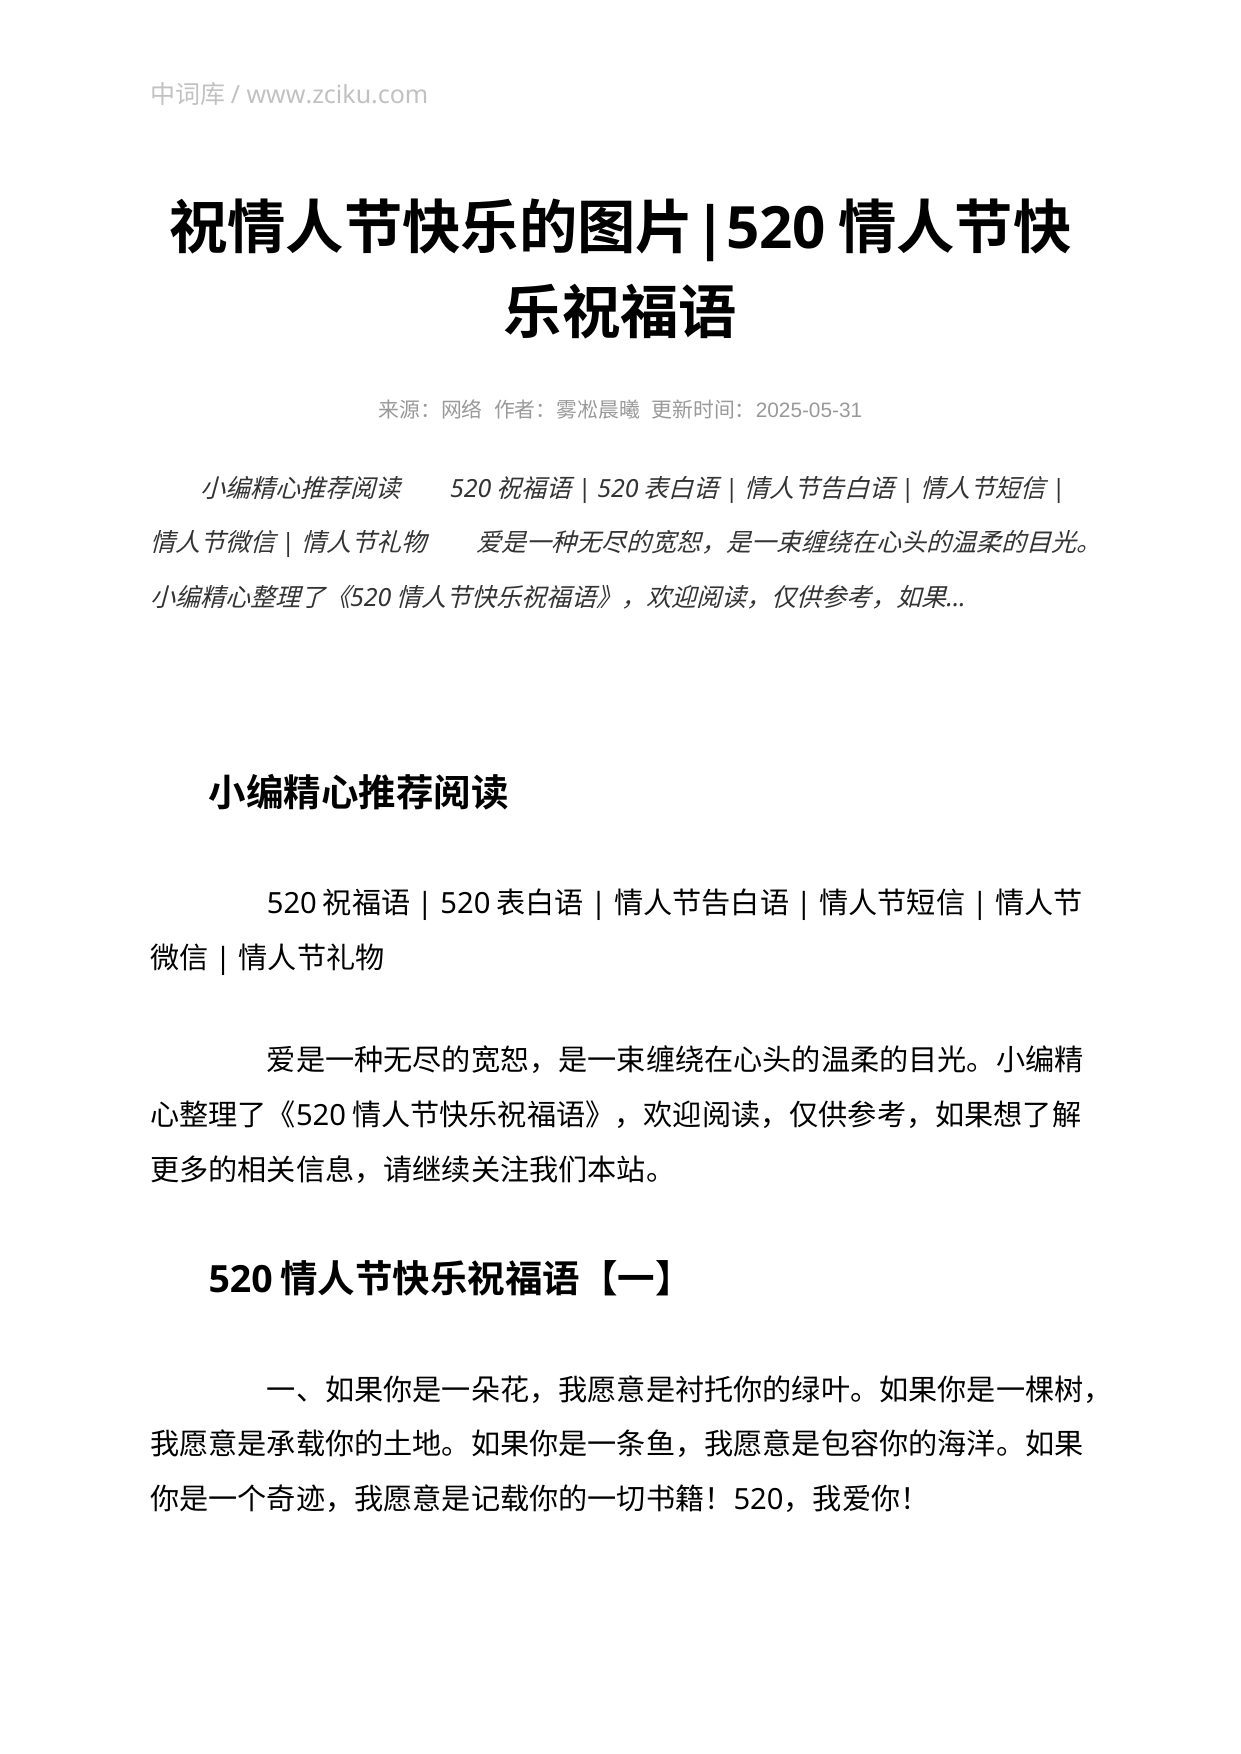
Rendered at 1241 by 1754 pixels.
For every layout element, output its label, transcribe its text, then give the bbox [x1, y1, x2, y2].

text 520情人节快乐祝福语【一】 [150, 1248, 1090, 1303]
text 小编精心推荐阅读 520祝福语 | 520表白语 | 情人节告白语 | 情人节短信 | 情人节微信 | 情人节礼物 爱是一种无尽的宽恕，是一束缠绕在心头的温柔的目光。小编精心整理了《520情人节快乐祝福语》，欢迎阅读，仅供参考，如果... [150, 468, 1090, 613]
text 一、如果你是一朵花，我愿意是衬托你的绿叶。如果你是一棵树，我愿意是承载你的土地。如果你是一条鱼，我愿意是包容你的海洋。如果你是一个奇迹，我愿意是记载你的一切书籍！520，我爱你！ [150, 1366, 1090, 1518]
text 爱是一种无尽的宽恕，是一束缠绕在心头的温柔的目光。小编精心整理了《520情人节快乐祝福语》，欢迎阅读，仅供参考，如果想了解更多的相关信息，请继续关注我们本站。 [150, 1037, 1090, 1189]
subtitle 祝情人节快乐的图片|520情人节快乐祝福语 [150, 181, 1090, 351]
text 520祝福语 | 520表白语 | 情人节告白语 | 情人节短信 | 情人节微信 | 情人节礼物 [150, 880, 1090, 977]
text 小编精心推荐阅读 [150, 762, 1090, 817]
text 来源：网络 作者：雾凇晨曦 更新时间：2025-05-31 [150, 397, 1090, 421]
